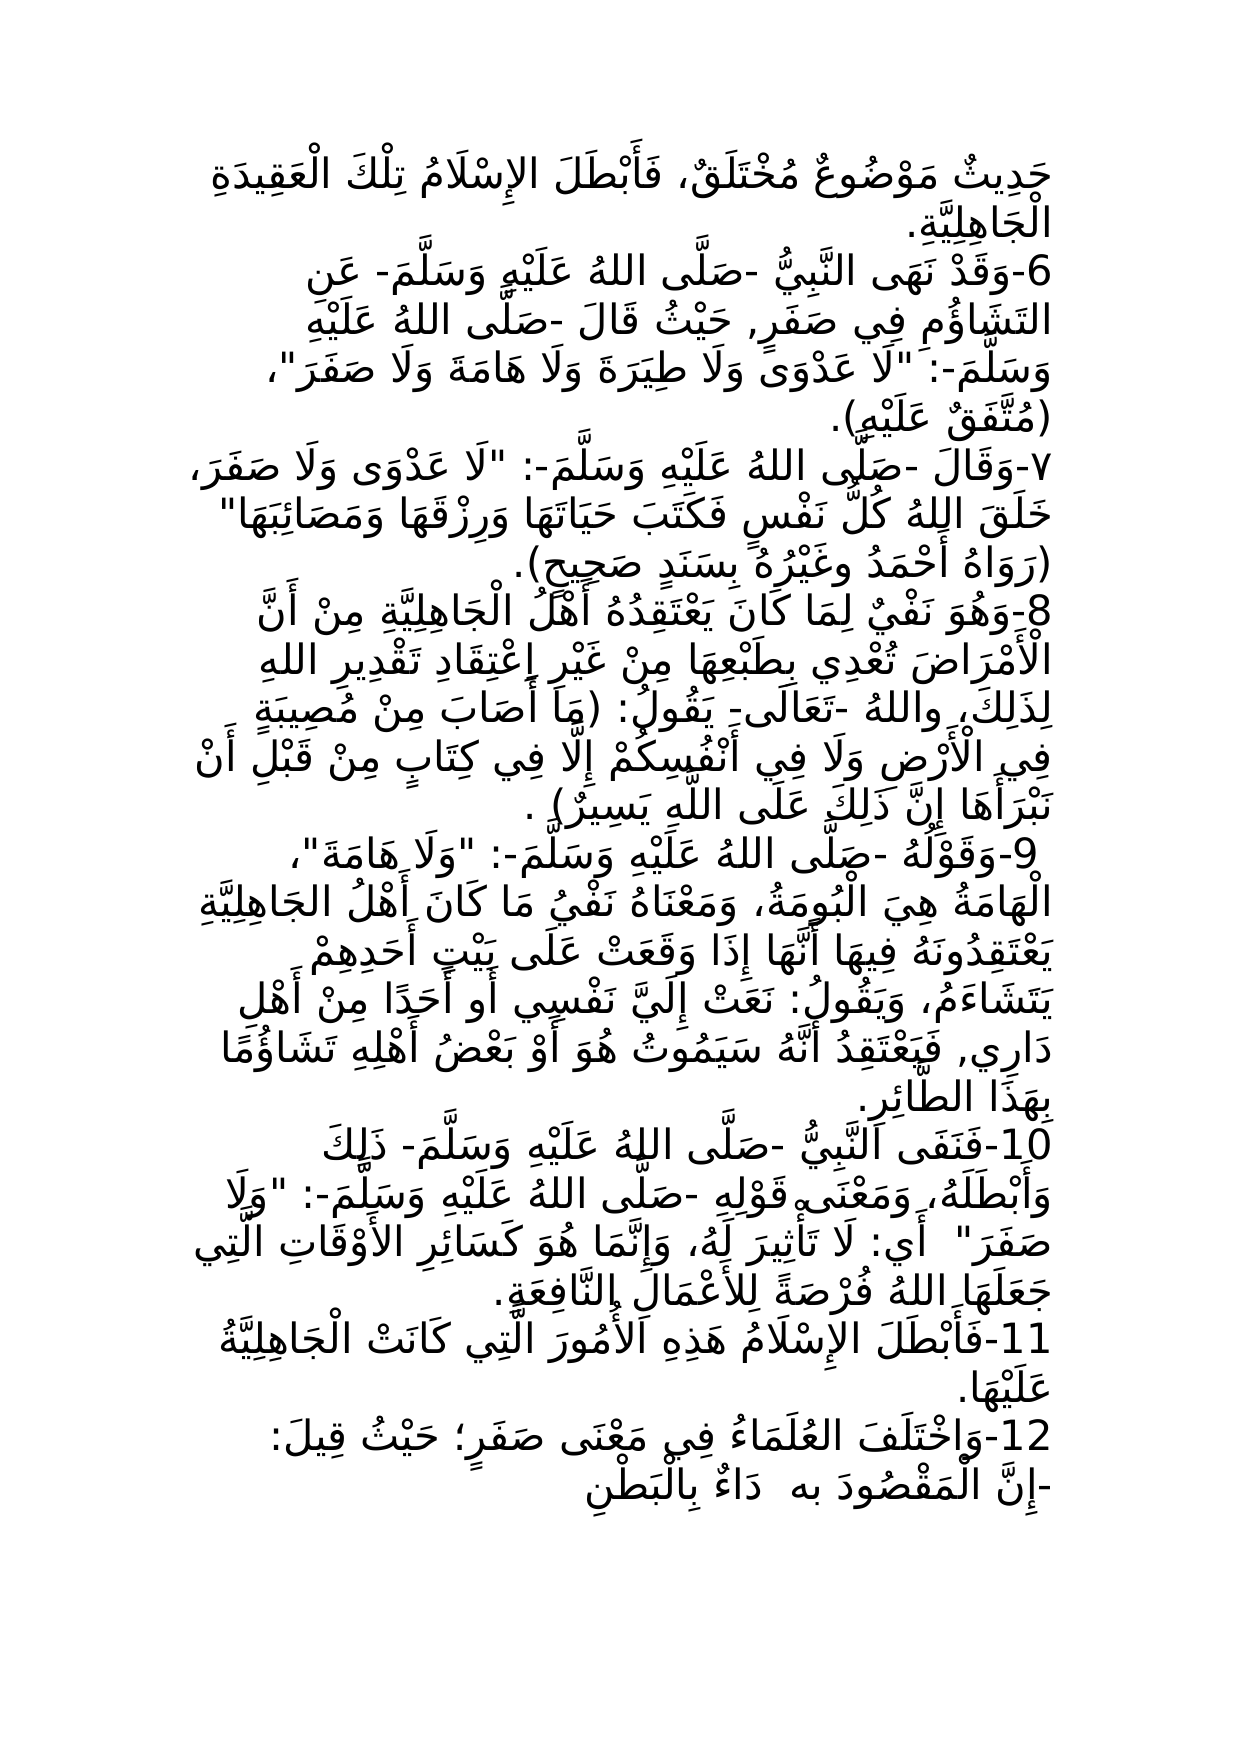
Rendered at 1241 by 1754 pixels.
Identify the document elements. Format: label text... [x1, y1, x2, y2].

text 12-وَاخْتَلَفَ العُلَمَاءُ فِي مَعْنَى صَفَرٍ؛ حَيْثُ قِيلَ: [187, 1412, 1053, 1461]
text 9-وَقَوْلُهُ -صَلَّى اللهُ عَلَيْهِ وَسَلَّمَ-: "وَلَا هَامَةَ"، الْهَامَةُ هِيَ الْبُومَةُ، وَمَعْنَاهُ نَفْيُ مَا كَانَ أَهْلُ الجَاهِلِيَّةِ يَعْتَقِدُونَهُ فِيهَا أَنَّهَا إِذَا وَقَعَتْ عَلَى بَيْتِ أَحَدِهِمْ يَتَشَاءَمُ، وَيَقُولُ: نَعَتْ إِلَيَّ نَفْسِي أَو أَحَدًا مِنْ أَهْلِ دَارِي, فَيَعْتَقِدُ أَنَّهُ سَيَمُوتُ هُوَ أَوْ بَعْضُ أَهْلِهِ تَشَاؤُمًا بِهَذَا الطَّائِرِ. [187, 829, 1053, 1121]
text -إِنَّ الْمَقْصُودَ به دَاءٌ بِالْبَطْنِ [187, 1461, 1053, 1509]
text ٧-وَقَالَ -صَلَّى اللهُ عَلَيْهِ وَسَلَّمَ-: "لَا عَدْوَى وَلَا صَفَرَ، خَلَقَ اللهُ كُلُّ نَفْسٍ فَكَتَبَ حَيَاتَهَا وَرِزْقَهَا وَمَصَائِبَهَا" (رَوَاهُ أَحْمَدُ وغَيْرُهُ بِسَنَدٍ صَحِيحٍ). [187, 441, 1053, 587]
text 6-وَقَدْ نَهَى النَّبِيُّ -صَلَّى اللهُ عَلَيْهِ وَسَلَّمَ- عَنِ التَشَاؤُمِ فِي صَفَرٍ, حَيْثُ قَالَ -صَلَّى اللهُ عَلَيْهِ وَسَلَّمَ-: "لَا عَدْوَى وَلَا طِيَرَةَ وَلَا هَامَةَ وَلَا صَفَرَ"، (مُتَّفَقٌ عَلَيْهِ). [187, 247, 1053, 441]
text 11-فَأَبْطَلَ الإِسْلَامُ هَذِهِ الأُمُورَ الَّتِي كَانَتْ الْجَاهِلِيَّةُ عَلَيْهَا. [187, 1315, 1053, 1412]
text 8-وَهُوَ نَفْيٌ لِمَا كَانَ يَعْتَقِدُهُ أَهْلُ الْجَاهِلِيَّةِ مِنْ أَنَّ الْأَمْرَاضَ تُعْدِي بِطَبْعِهَا مِنْ غَيْرِ اِعْتِقَادِ تَقْدِيرِ اللهِ لِذَلِكَ، واللهُ -تَعَالَى- يَقُولُ: (مَا أَصَابَ مِنْ مُصِيبَةٍ فِي الْأَرْضِ وَلَا فِي أَنْفُسِكُمْ إِلَّا فِي كِتَابٍ مِنْ قَبْلِ أَنْ نَبْرَأَهَا إِنَّ ذَلِكَ عَلَى اللَّهِ يَسِيرٌ) . [187, 587, 1053, 829]
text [187, 150, 1053, 247]
text 10-فَنَفَى النَّبِيُّ -صَلَّى اللهُ عَلَيْهِ وَسَلَّمَ- ذَلِكَ وَأَبْطَلَهُ، وَمَعْنَى قَوْلِهِ -صَلَّى اللهُ عَلَيْهِ وَسَلَّمَ-: "وَلَا صَفَرَ" أَي: لَا تَأْثِيرَ لَهُ، وَإِنَّمَا هُوَ كَسَائِرِ الأَوْقَاتِ الَّتِي جَعَلَهَا اللهُ فُرْصَةً لِلأَعْمَالِ النَّافِعَةِ. [187, 1121, 1053, 1315]
